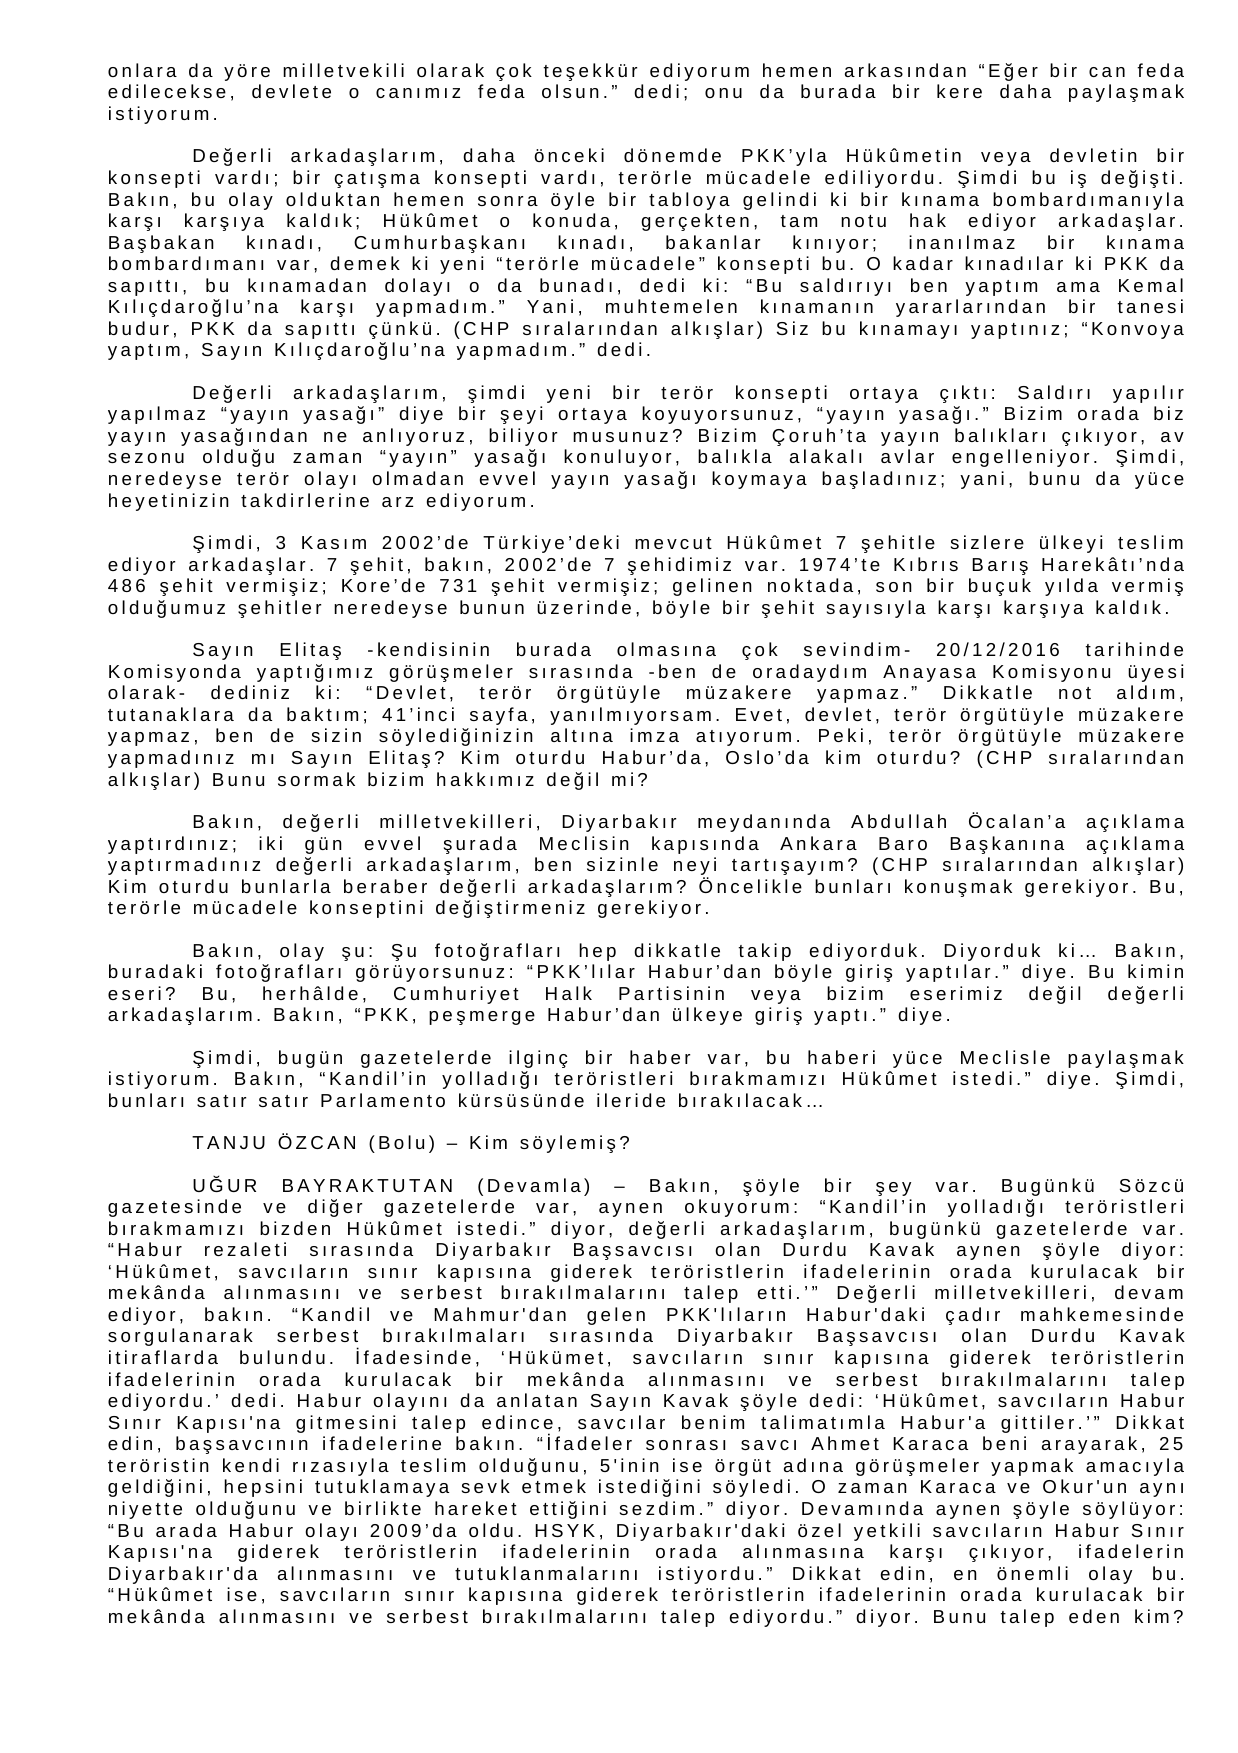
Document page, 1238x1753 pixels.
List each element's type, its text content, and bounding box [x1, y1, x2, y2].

text TANJU ÖZCAN (Bolu) – Kim söylemiş? [108, 1132, 1186, 1153]
text Bakın, değerli milletvekilleri, Diyarbakır meydanında Abdullah Öcalan’a açıklama yaptırdınız; iki gün evvel şurada Meclisin kapısında Ankara Baro Başkanına açıklama yaptırmadınız değerli arkadaşlarım, ben sizinle neyi tartışayım? (CHP sıralarından alkışlar) Kim oturdu bunlarla beraber değerli arkadaşlarım? Öncelikle bunları konuşmak gerekiyor. Bu, terörle mücadele konseptini değiştirmeniz gerekiyor. [108, 811, 1186, 918]
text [108, 1174, 1186, 1627]
text Sayın Elitaş -kendisinin burada olmasına çok sevindim- 20/12/2016 tarihinde Komisyonda yaptığımız görüşmeler sırasında -ben de oradaydım Anayasa Komisyonu üyesi olarak- dediniz ki: “Devlet, terör örgütüyle müzakere yapmaz.” Dikkatle not aldım, tutanaklara da baktım; 41’inci sayfa, yanılmıyorsam. Evet, devlet, terör örgütüyle müzakere yapmaz, ben de sizin söylediğinizin altına imza atıyorum. Peki, terör örgütüyle müzakere yapmadınız mı Sayın Elitaş? Kim oturdu Habur’da, Oslo’da kim oturdu? (CHP sıralarından alkışlar) Bunu sormak bizim hakkımız değil mi? [108, 639, 1186, 790]
text Bakın, olay şu: Şu fotoğrafları hep dikkatle takip ediyorduk. Diyorduk ki… Bakın, buradaki fotoğrafları görüyorsunuz: “PKK’lılar Habur’dan böyle giriş yaptılar.” diye. Bu kimin eseri? Bu, herhâlde, Cumhuriyet Halk Partisinin veya bizim eserimiz değil değerli arkadaşlarım. Bakın, “PKK, peşmerge Habur’dan ülkeye giriş yaptı.” diye. [108, 939, 1186, 1026]
text Değerli arkadaşlarım, daha önceki dönemde PKK’yla Hükûmetin veya devletin bir konsepti vardı; bir çatışma konsepti vardı, terörle mücadele ediliyordu. Şimdi bu iş değişti. Bakın, bu olay olduktan hemen sonra öyle bir tabloya gelindi ki bir kınama bombardımanıyla karşı karşıya kaldık; Hükûmet o konuda, gerçekten, tam notu hak ediyor arkadaşlar. Başbakan kınadı, Cumhurbaşkanı kınadı, bakanlar kınıyor; inanılmaz bir kınama bombardımanı var, demek ki yeni “terörle mücadele” konsepti bu. O kadar kınadılar ki PKK da sapıttı, bu kınamadan dolayı o da bunadı, dedi ki: “Bu saldırıyı ben yaptım ama Kemal Kılıçdaroğlu’na karşı yapmadım.” Yani, muhtemelen kınamanın yararlarından bir tanesi budur, PKK da sapıttı çünkü. (CHP sıralarından alkışlar) Siz bu kınamayı yaptınız; “Konvoya yaptım, Sayın Kılıçdaroğlu’na yapmadım.” dedi. [108, 145, 1186, 361]
text Şimdi, bugün gazetelerde ilginç bir haber var, bu haberi yüce Meclisle paylaşmak istiyorum. Bakın, “Kandil’in yolladığı teröristleri bırakmamızı Hükûmet istedi.” diye. Şimdi, bunları satır satır Parlamento kürsüsünde ileride bırakılacak… [108, 1046, 1186, 1111]
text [108, 60, 1186, 124]
text Değerli arkadaşlarım, şimdi yeni bir terör konsepti ortaya çıktı: Saldırı yapılır yapılmaz “yayın yasağı” diye bir şeyi ortaya koyuyorsunuz, “yayın yasağı.” Bizim orada biz yayın yasağından ne anlıyoruz, biliyor musunuz? Bizim Çoruh’ta yayın balıkları çıkıyor, av sezonu olduğu zaman “yayın” yasağı konuluyor, balıkla alakalı avlar engelleniyor. Şimdi, neredeyse terör olayı olmadan evvel yayın yasağı koymaya başladınız; yani, bunu da yüce heyetinizin takdirlerine arz ediyorum. [108, 382, 1186, 511]
text Şimdi, 3 Kasım 2002’de Türkiye’deki mevcut Hükûmet 7 şehitle sizlere ülkeyi teslim ediyor arkadaşlar. 7 şehit, bakın, 2002’de 7 şehidimiz var. 1974’te Kıbrıs Barış Harekâtı’nda 486 şehit vermişiz; Kore’de 731 şehit vermişiz; gelinen noktada, son bir buçuk yılda vermiş olduğumuz şehitler neredeyse bunun üzerinde, böyle bir şehit sayısıyla karşı karşıya kaldık. [108, 532, 1186, 618]
